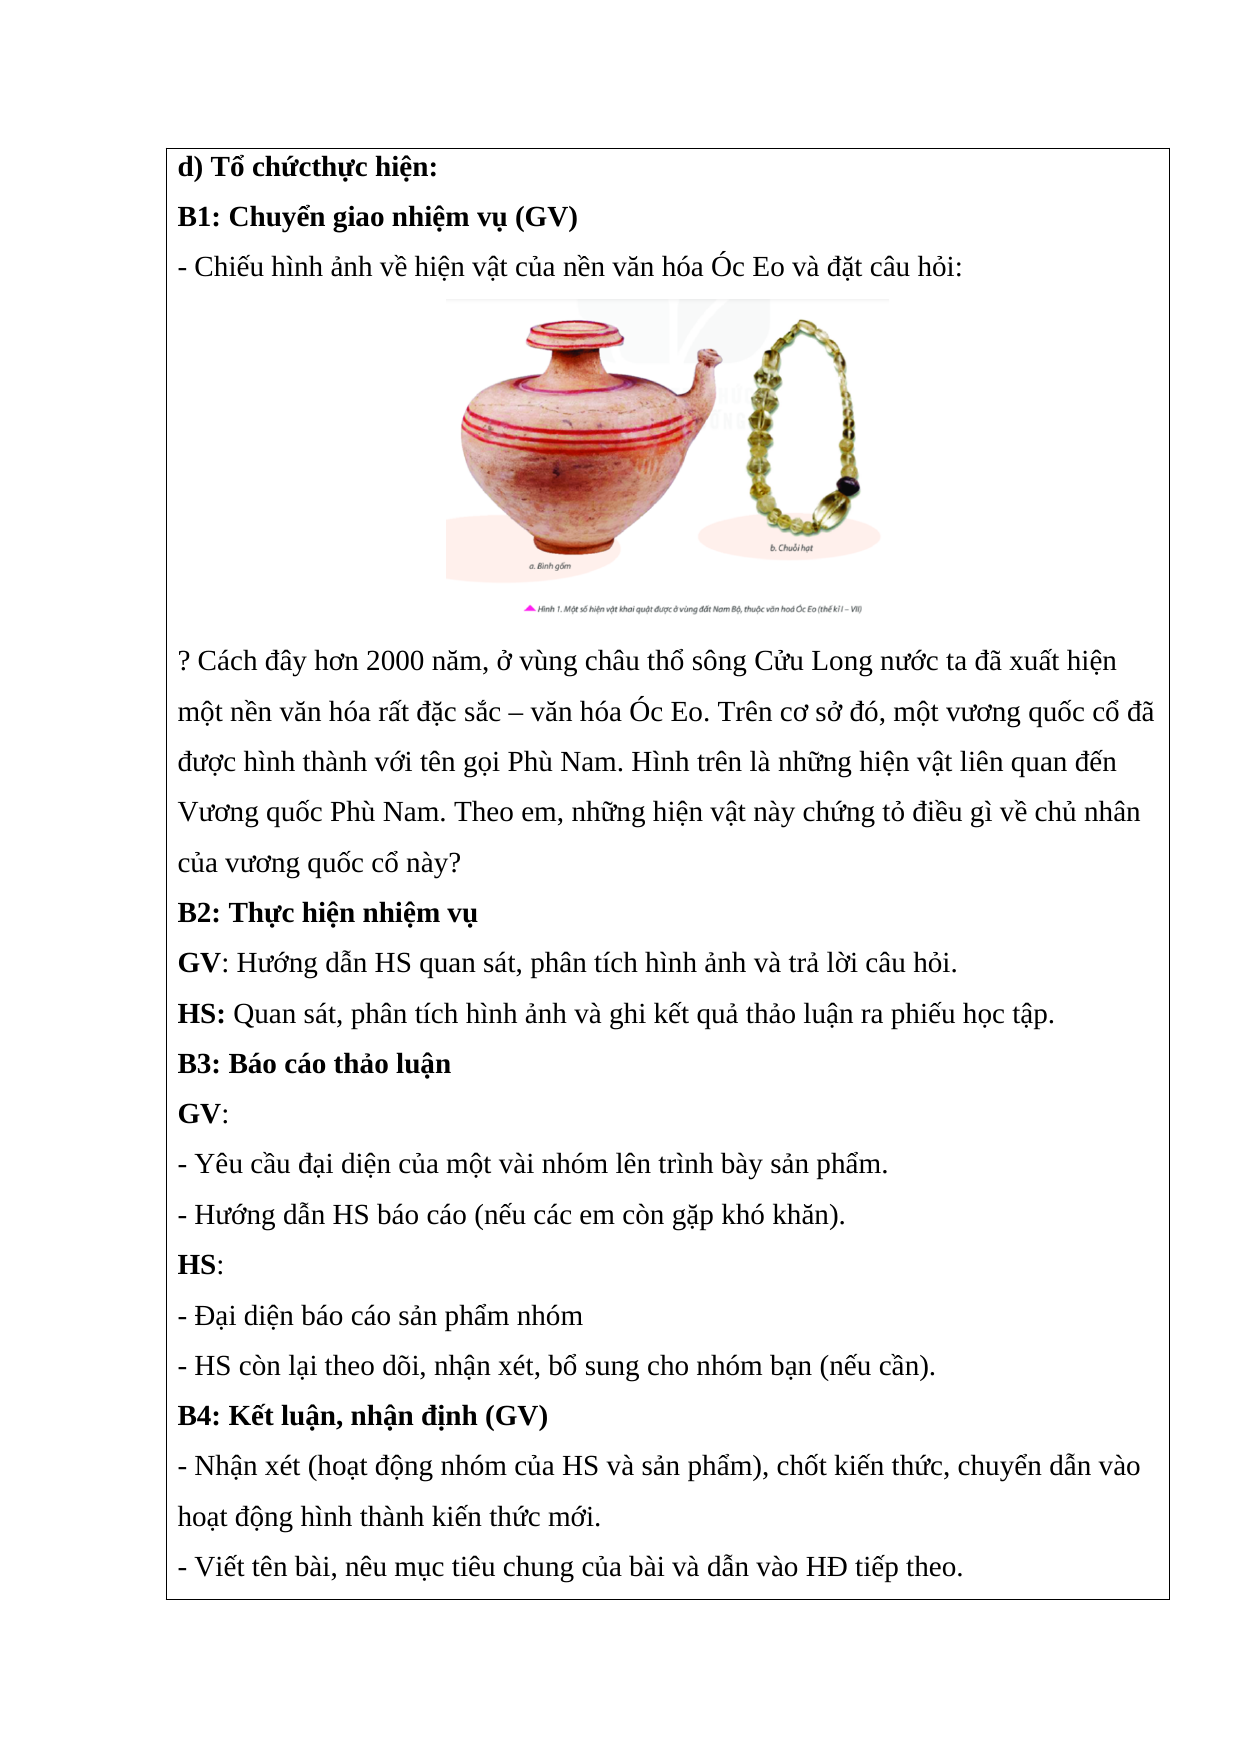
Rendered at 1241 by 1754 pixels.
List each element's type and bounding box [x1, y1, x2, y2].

picture [446, 299, 890, 627]
table_header [167, 149, 1169, 1599]
